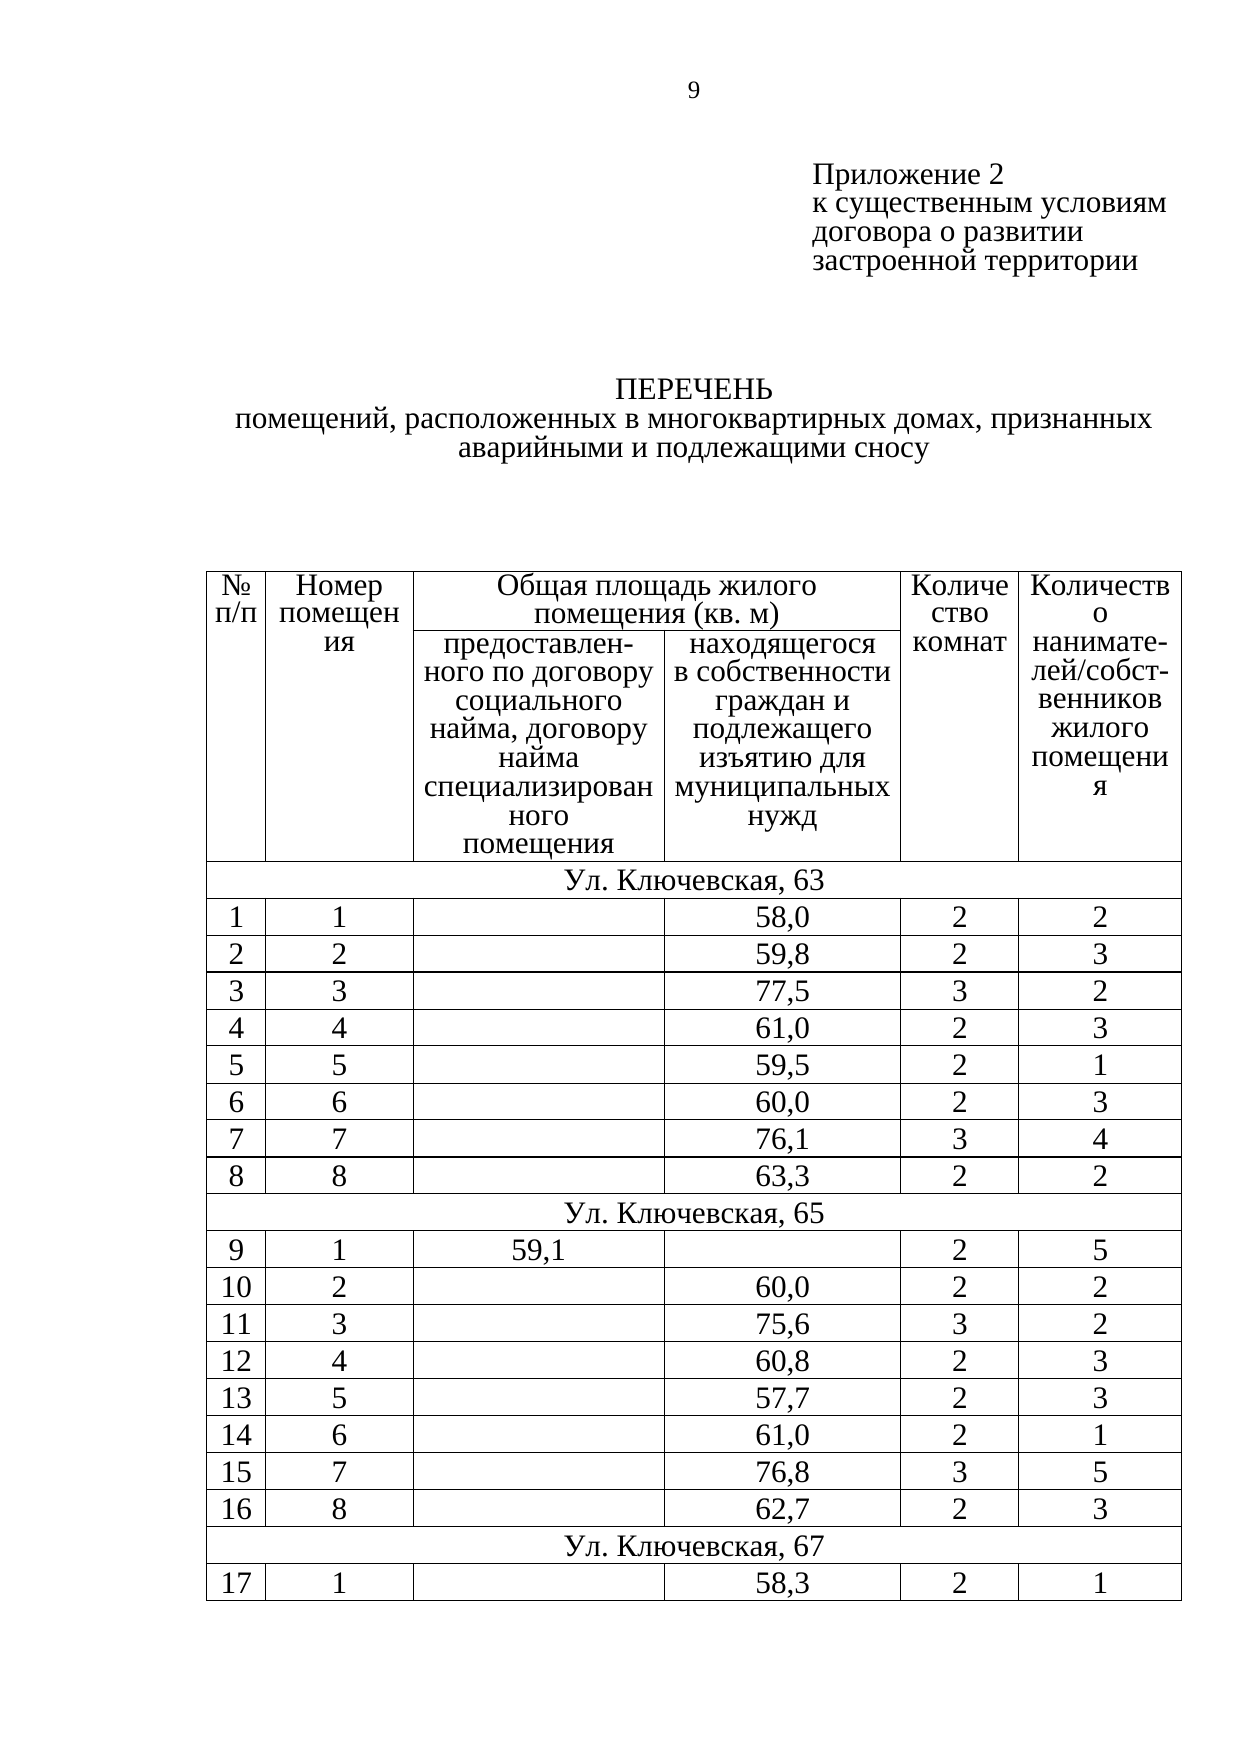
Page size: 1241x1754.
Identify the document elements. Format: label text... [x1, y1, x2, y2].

table_cell 77,5 [665, 973, 900, 1008]
table_cell 2 [901, 1379, 1018, 1415]
table_cell [414, 1158, 664, 1193]
table_cell 2 [1019, 1305, 1181, 1341]
table_cell 1 [1019, 1046, 1181, 1082]
table_cell [414, 1305, 664, 1341]
text ПЕРЕЧЕНЬ [207, 377, 1181, 406]
table_cell 3 [1019, 1084, 1181, 1119]
table_cell 5 [266, 1046, 413, 1082]
table_cell 4 [266, 1342, 413, 1378]
table_cell 3 [266, 973, 413, 1008]
table_cell 2 [901, 1564, 1018, 1600]
table_cell 1 [266, 1564, 413, 1600]
table_cell [414, 1084, 664, 1119]
table_cell [414, 973, 664, 1008]
table_cell 2 [207, 936, 265, 971]
table_cell 5 [266, 1379, 413, 1415]
table_cell предоставлен-ного по договору социального найма, договору найма специализированного помещения [414, 631, 664, 861]
table_cell 59,8 [665, 936, 900, 971]
table_cell 14 [207, 1416, 265, 1452]
table_cell 5 [207, 1046, 265, 1082]
table_cell Ул. Ключевская, 63 [207, 862, 1181, 897]
table_cell 2 [901, 1046, 1018, 1082]
text к существенным условиям [207, 190, 1181, 219]
table_cell 63,3 [665, 1158, 900, 1193]
table_cell [414, 1379, 664, 1415]
table_cell 2 [1019, 1268, 1181, 1304]
table_cell 3 [901, 1453, 1018, 1489]
table_cell находящегося в собственности граждан и подлежащего изъятию для муниципальных нужд [665, 631, 900, 861]
table_cell 59,1 [414, 1231, 664, 1267]
table_cell 59,5 [665, 1046, 900, 1082]
text помещений, расположенных в многоквартирных домах, признанных [207, 406, 1181, 434]
table_cell 2 [901, 1490, 1018, 1526]
table_cell 3 [207, 973, 265, 1008]
table_cell 58,3 [665, 1564, 900, 1600]
table_cell 1 [207, 899, 265, 934]
table_cell 2 [1019, 1158, 1181, 1193]
table_cell [414, 1046, 664, 1082]
table_cell 15 [207, 1453, 265, 1489]
table_cell [414, 1342, 664, 1378]
table_cell 2 [901, 936, 1018, 971]
table_cell 2 [901, 1268, 1018, 1304]
table_cell 12 [207, 1342, 265, 1378]
text договора о развитии [207, 219, 1181, 247]
table_cell 16 [207, 1490, 265, 1526]
table_cell 3 [901, 1120, 1018, 1156]
table_cell 3 [1019, 1490, 1181, 1526]
table_cell [414, 1453, 664, 1489]
table_cell 6 [266, 1084, 413, 1119]
table_cell 2 [1019, 899, 1181, 934]
table_cell Ул. Ключевская, 67 [207, 1527, 1181, 1563]
table_cell 10 [207, 1268, 265, 1304]
table_cell [414, 1120, 664, 1156]
table_cell 2 [266, 1268, 413, 1304]
table_cell 62,7 [665, 1490, 900, 1526]
table_cell 6 [266, 1416, 413, 1452]
table_cell 60,0 [665, 1084, 900, 1119]
table_cell 8 [266, 1490, 413, 1526]
table_cell 1 [1019, 1564, 1181, 1600]
table_cell 2 [901, 1231, 1018, 1267]
table_cell 11 [207, 1305, 265, 1341]
table_cell 6 [207, 1084, 265, 1119]
table_cell 5 [1019, 1231, 1181, 1267]
table_cell 2 [1019, 973, 1181, 1008]
table_cell 61,0 [665, 1416, 900, 1452]
table_cell 5 [1019, 1453, 1181, 1489]
table_cell 8 [266, 1158, 413, 1193]
table_cell [414, 1268, 664, 1304]
table_cell 58,0 [665, 899, 900, 934]
table_cell 3 [1019, 936, 1181, 971]
table_cell 9 [207, 1231, 265, 1267]
table_header Количество нанимате-лей/собст-венников жилого помещения [1019, 572, 1181, 861]
table_header Номер помещения [266, 572, 413, 861]
table_cell [414, 899, 664, 934]
table_cell 76,1 [665, 1120, 900, 1156]
table_cell 2 [901, 1084, 1018, 1119]
table_cell 7 [266, 1120, 413, 1156]
text Приложение 2 [207, 161, 1181, 190]
table_cell 7 [266, 1453, 413, 1489]
table_cell 3 [1019, 1342, 1181, 1378]
table_cell 76,8 [665, 1453, 900, 1489]
text аварийными и подлежащими сносу [207, 434, 1181, 463]
table_cell 4 [1019, 1120, 1181, 1156]
table_cell 2 [901, 1158, 1018, 1193]
table_cell [414, 1564, 664, 1600]
table_cell 1 [266, 899, 413, 934]
table_cell 75,6 [665, 1305, 900, 1341]
table_cell 2 [266, 936, 413, 971]
text застроенной территории [207, 247, 1181, 276]
table_cell 17 [207, 1564, 265, 1600]
table_cell 61,0 [665, 1010, 900, 1045]
table_cell 2 [901, 1010, 1018, 1045]
table_cell 3 [1019, 1379, 1181, 1415]
table_cell 2 [901, 899, 1018, 934]
table_cell 1 [1019, 1416, 1181, 1452]
table_header № п/п [207, 572, 265, 861]
table_cell [414, 1490, 664, 1526]
table_cell 8 [207, 1158, 265, 1193]
table_header Количество комнат [901, 572, 1018, 861]
table_cell 57,7 [665, 1379, 900, 1415]
table_cell 7 [207, 1120, 265, 1156]
table_cell [665, 1231, 900, 1267]
table_cell Ул. Ключевская, 65 [207, 1194, 1181, 1230]
table_cell [414, 1010, 664, 1045]
table_cell 3 [901, 1305, 1018, 1341]
table_cell 1 [266, 1231, 413, 1267]
table_cell 4 [266, 1010, 413, 1045]
table_cell 4 [207, 1010, 265, 1045]
table_cell 13 [207, 1379, 265, 1415]
table_cell 2 [901, 1416, 1018, 1452]
table_cell 60,0 [665, 1268, 900, 1304]
table_header Общая площадь жилого помещения (кв. м) [414, 572, 900, 629]
table_cell 3 [1019, 1010, 1181, 1045]
table_cell [414, 1416, 664, 1452]
table_cell 3 [901, 973, 1018, 1008]
table_cell 60,8 [665, 1342, 900, 1378]
table_cell 2 [901, 1342, 1018, 1378]
table_cell 3 [266, 1305, 413, 1341]
table_cell [414, 936, 664, 971]
